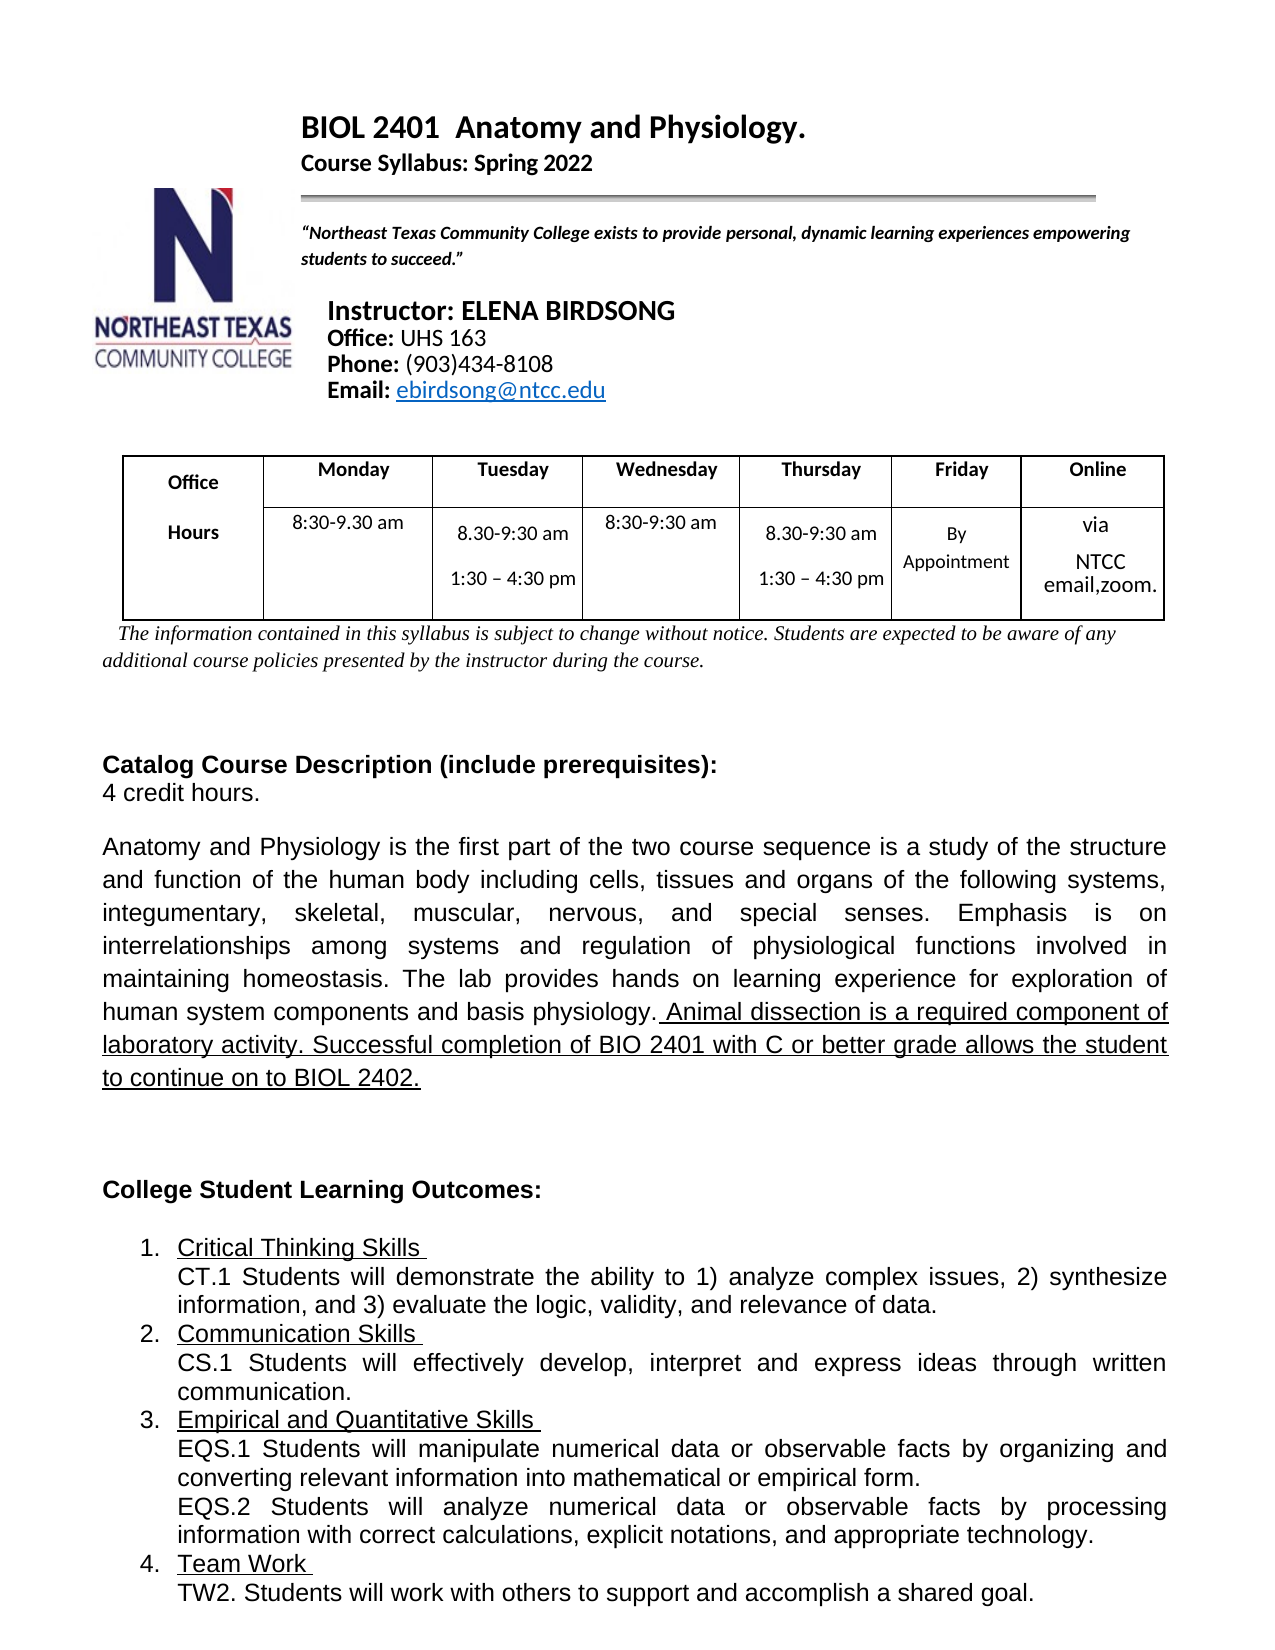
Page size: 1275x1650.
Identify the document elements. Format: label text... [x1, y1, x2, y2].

text BIOL 2401 Anatomy and Physiology. [301, 108, 1195, 146]
text Anatomy and Physiology is the first part of the two course sequence is a study of the structure and function of the human body including cells, tissues and organs of the following systems, integumentary, skeletal, muscular, nervous, and special senses. Emphasis is on interrelationships among systems and regulation of physiological functions involved in maintaining homeostasis. The lab provides hands on learning experience for exploration of human system components and basis physiology. Animal dissection is a required component of laboratory activity. Successful completion of BIO 2401 with C or better grade allows the student to continue on to BIOL 2402. [102, 832, 1169, 1055]
text EQS.1 Students will manipulate numerical data or observable facts by organizing and converting relevant information into mathematical or empirical form. [177, 1434, 1169, 1492]
text EQS.2 Students will analyze numerical data or observable facts by processing information with correct calculations, explicit notations, and appropriate technology. [177, 1492, 1169, 1549]
list Empirical and Quantitative Skills [139, 1406, 1169, 1434]
text 4 credit hours. [102, 778, 1169, 807]
list Critical Thinking Skills [139, 1233, 1169, 1262]
table_cell via NTCC email,zoom. [1022, 508, 1163, 618]
text College Student Learning Outcomes: [102, 1175, 1169, 1204]
text The information contained in this syllabus is subject to change without notice. Students are expected to be aware of any additional course policies presented by the instructor during the course. [102, 621, 1169, 672]
text CT.1 Students will demonstrate the ability to 1) analyze complex issues, 2) synthesize information, and 3) evaluate the logic, validity, and relevance of data. [177, 1262, 1169, 1319]
text Email: ebirdsong@ntcc.edu [252, 378, 1169, 404]
text TW2. Students will work with others to support and accomplish a shared goal. [177, 1578, 1169, 1607]
text Phone: (903)434-8108 [301, 352, 1157, 378]
list Team Work [139, 1549, 1169, 1578]
table_header Wednesday [583, 457, 739, 507]
text CS.1 Students will effectively develop, interpret and express ideas through written communication. [177, 1348, 1169, 1406]
table_cell 8.30-9:30 am 1:30 – 4:30 pm [740, 508, 891, 618]
list Communication Skills [139, 1319, 1169, 1348]
table_cell 8:30-9:30 am [583, 508, 739, 618]
text Catalog Course Description (include prerequisites): [102, 749, 1154, 778]
table_header Online [1022, 457, 1163, 507]
picture [300, 195, 1096, 202]
table_cell By Appointment [892, 508, 1020, 618]
text Office: UHS 163 [301, 326, 706, 352]
table_header Friday [892, 457, 1020, 507]
text “Northeast Texas Community College exists to provide personal, dynamic learning experiences empowering students to succeed.” [301, 218, 1169, 270]
table_cell 8:30-9.30 am [264, 508, 432, 618]
table_header Office Hours [124, 457, 263, 618]
table_header Monday [264, 457, 432, 507]
table_header Tuesday [433, 457, 582, 507]
table_cell 8.30-9:30 am 1:30 – 4:30 pm [433, 508, 582, 618]
table_header Thursday [740, 457, 891, 507]
picture [91, 188, 296, 374]
text Instructor: ELENA BIRDSONG [301, 299, 1169, 326]
text Course Syllabus: Spring 2022 [301, 148, 1169, 177]
